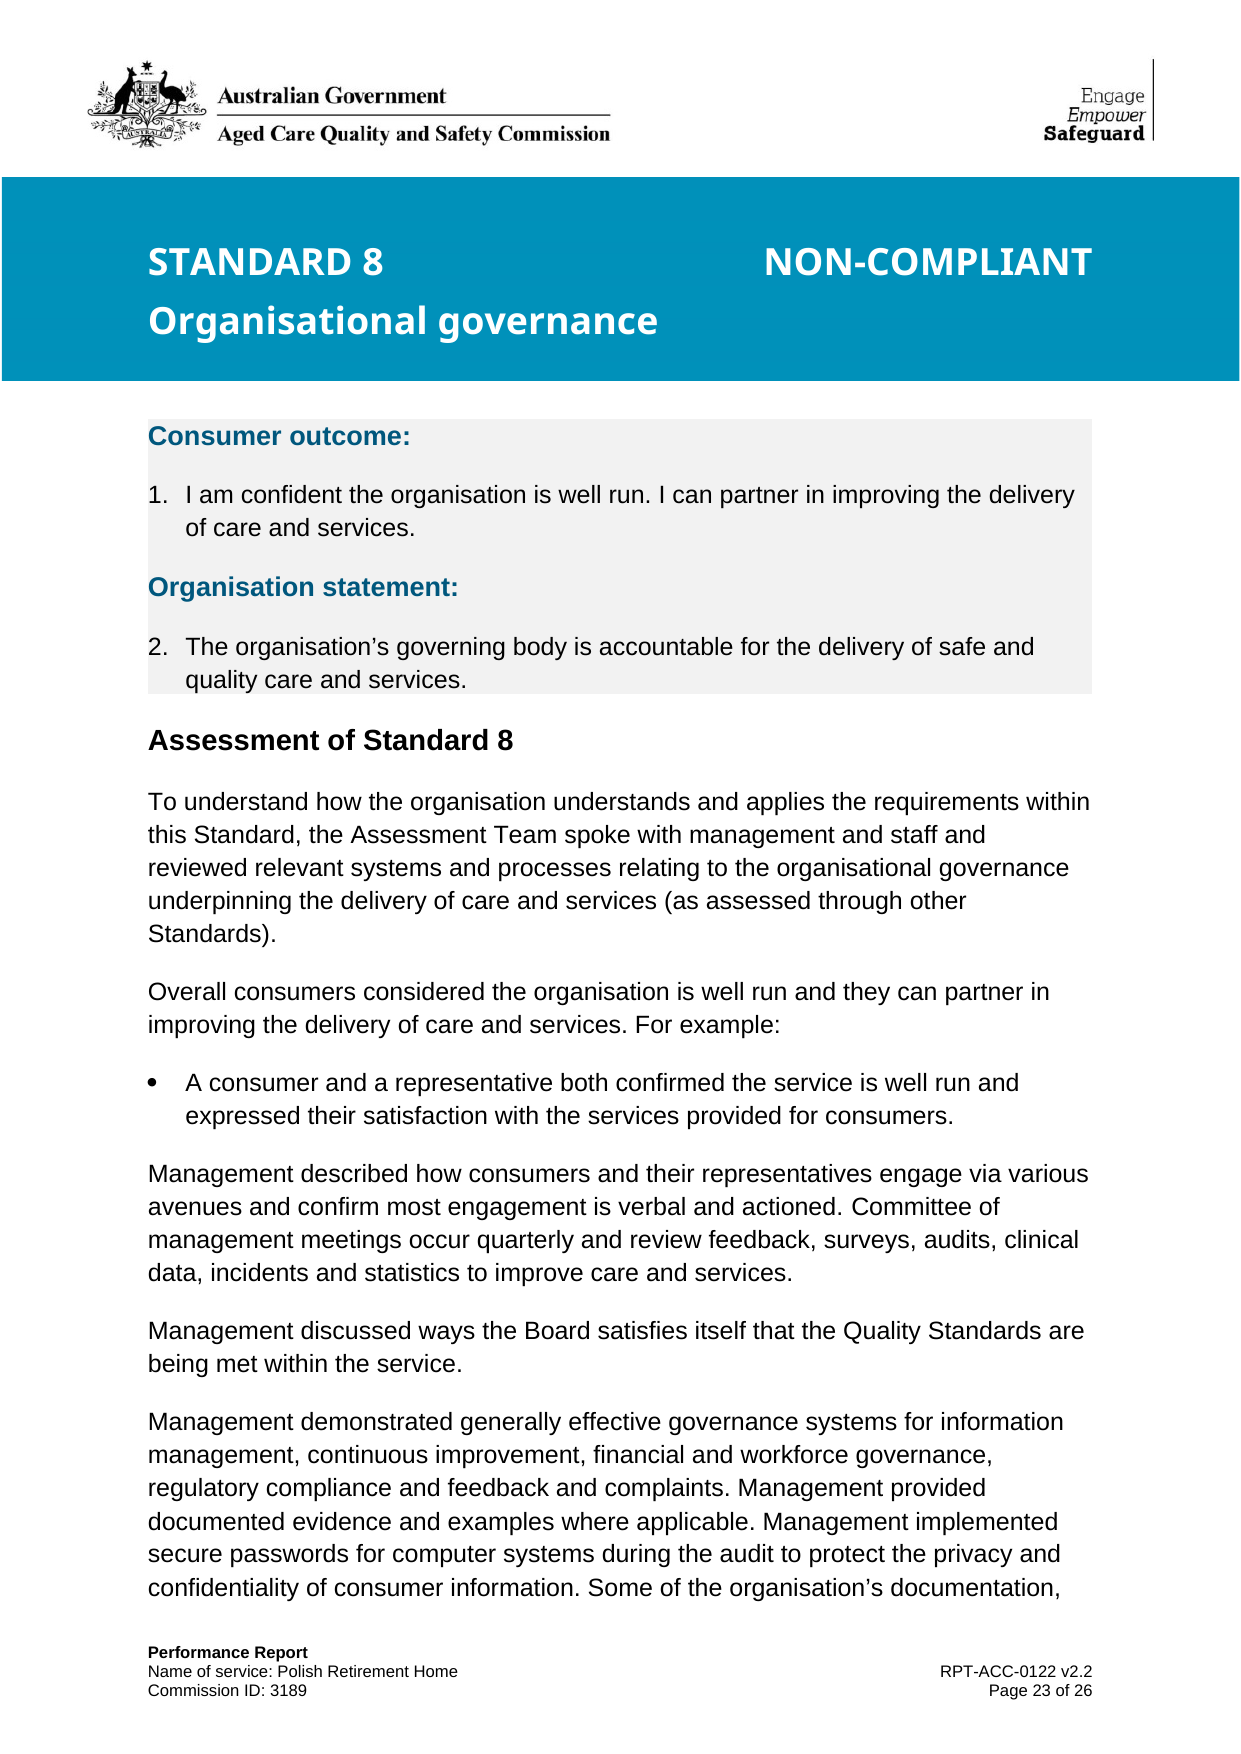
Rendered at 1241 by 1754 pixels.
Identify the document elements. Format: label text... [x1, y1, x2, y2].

picture [1, 0, 1241, 169]
subtitle Consumer outcome: [148, 419, 1092, 451]
list A consumer and a representative both confirmed the service is well run and expressed their satisfaction with the services provided for consumers. [148, 1068, 1092, 1130]
text To understand how the organisation understands and applies the requirements within this Standard, the Assessment Team spoke with management and staff and reviewed relevant systems and processes relating to the organisational governance underpinning the delivery of care and services (as assessed through other Standards). [148, 787, 1092, 948]
subtitle STANDARD 8 NON-COMPLIANT Organisational governance [148, 236, 1092, 345]
list The organisation’s governing body is accountable for the delivery of safe and quality care and services. [148, 632, 1092, 694]
text Management discussed ways the Board satisfies itself that the Quality Standards are being met within the service. [148, 1316, 1092, 1378]
text Management described how consumers and their representatives engage via various avenues and confirm most engagement is verbal and actioned. Committee of management meetings occur quarterly and review feedback, surveys, audits, clinical data, incidents and statistics to improve care and services. [148, 1159, 1092, 1287]
subtitle Assessment of Standard 8 [148, 723, 1092, 757]
text Overall consumers considered the organisation is well run and they can partner in improving the delivery of care and services. For example: [148, 977, 1092, 1039]
list I am confident the organisation is well run. I can partner in improving the delivery of care and services. [148, 480, 1092, 542]
subtitle Organisation statement: [148, 571, 1092, 603]
